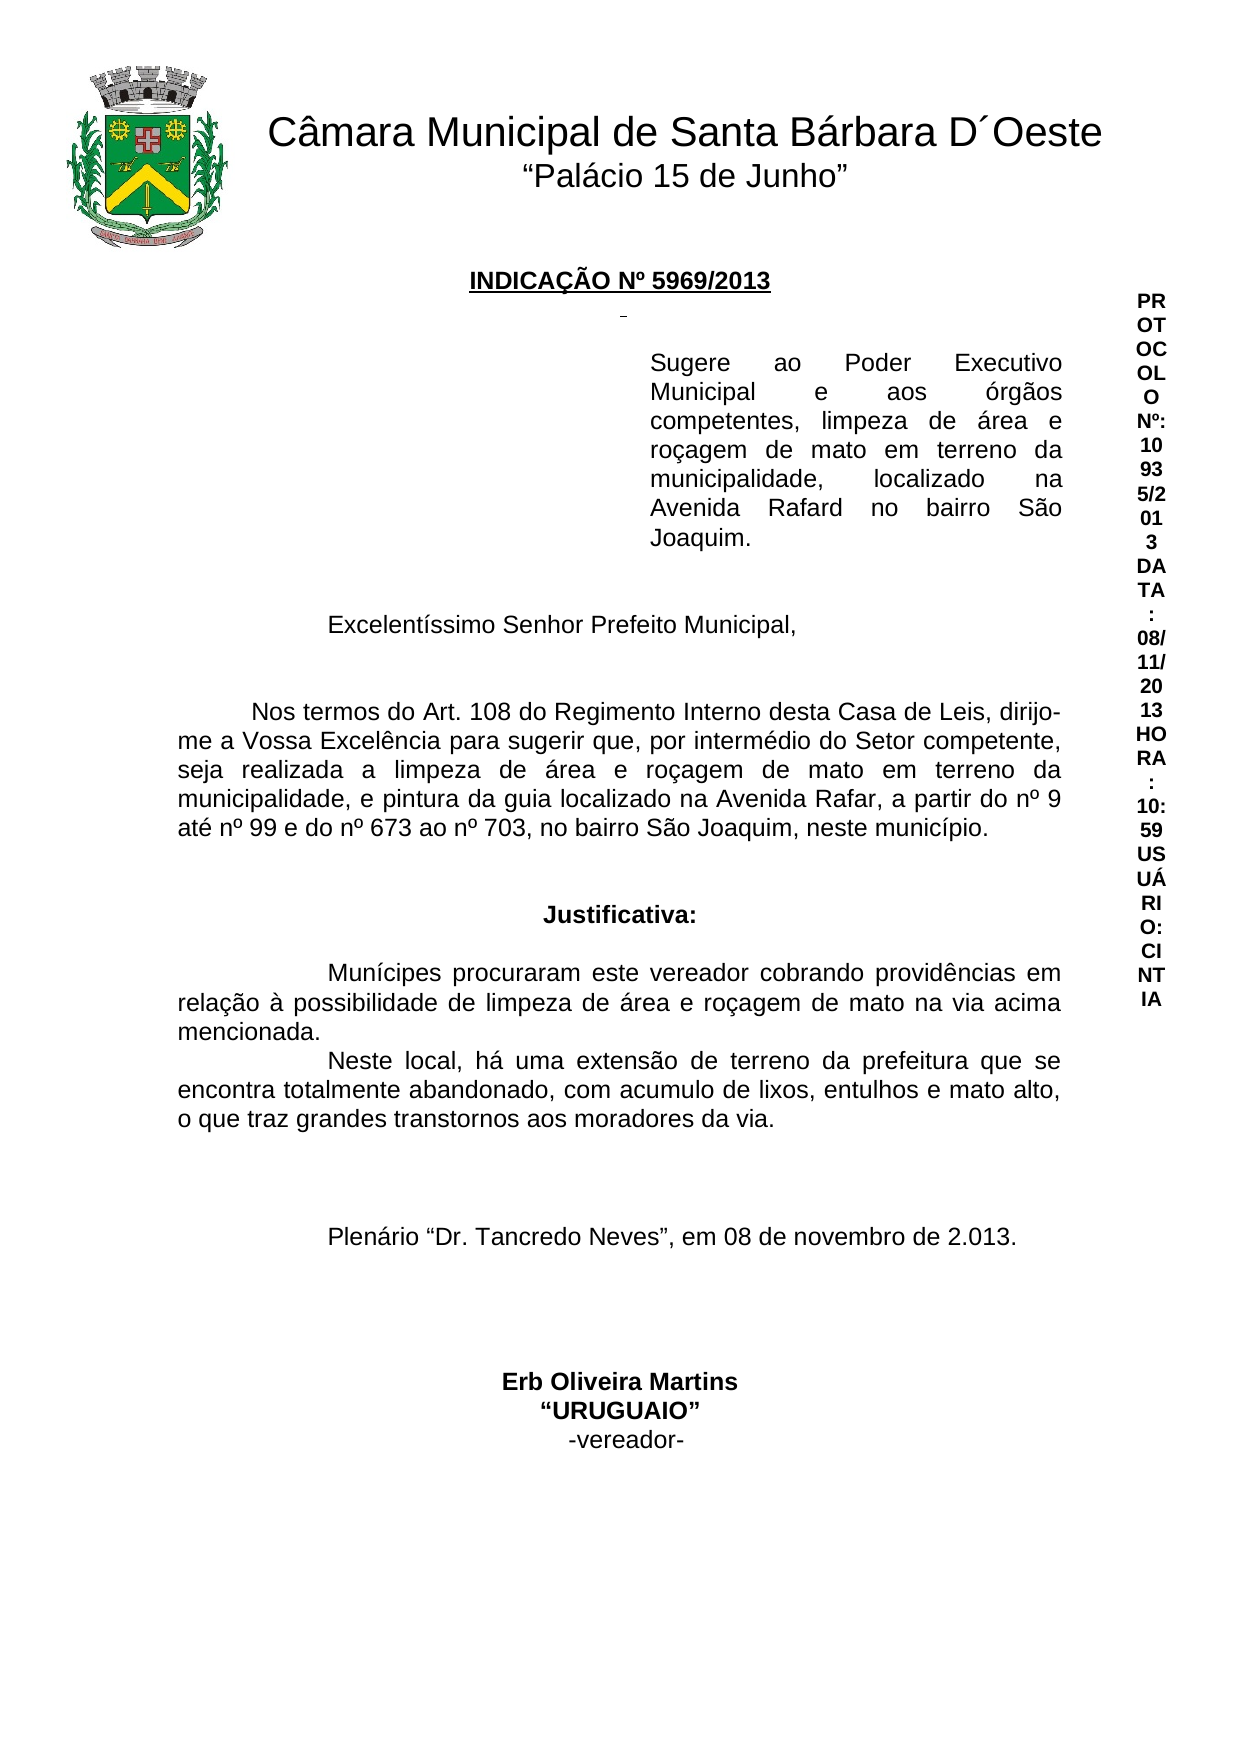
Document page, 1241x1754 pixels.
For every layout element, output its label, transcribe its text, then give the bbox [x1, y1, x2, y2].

text Erb Oliveira Martins [177, 1367, 1063, 1396]
text Nos termos do Art. 108 do Regimento Interno desta Casa de Leis, dirijo-me a Vossa Excelência para sugerir que, por intermédio do Setor competente, seja realizada a limpeza de área e roçagem de mato em terreno da municipalidade, e pintura da guia localizado na Avenida Rafar, a partir do nº 9 até nº 99 e do nº 673 ao nº 703, no bairro São Joaquim, neste município. [177, 697, 1063, 842]
text Justificativa: [177, 900, 1063, 929]
title INDICAÇÃO Nº 5969/2013 [177, 266, 1063, 295]
picture [66, 66, 235, 255]
text Neste local, há uma extensão de terreno da prefeitura que se encontra totalmente abandonado, com acumulo de lixos, entulhos e mato alto, o que traz grandes transtornos aos moradores da via. [177, 1046, 1063, 1133]
text Sugere ao Poder Executivo Municipal e aos órgãos competentes, limpeza de área e roçagem de mato em terreno da municipalidade, localizado na Avenida Rafard no bairro São Joaquim. [650, 348, 1063, 551]
text Munícipes procuraram este vereador cobrando providências em relação à possibilidade de limpeza de área e roçagem de mato na via acima mencionada. [177, 958, 1063, 1046]
text -vereador- [177, 1425, 1063, 1454]
text “URUGUAIO” [177, 1396, 1063, 1425]
text Excelentíssimo Senhor Prefeito Municipal, [177, 609, 1063, 639]
text Plenário “Dr. Tancredo Neves”, em 08 de novembro de 2.013. [177, 1222, 1063, 1251]
